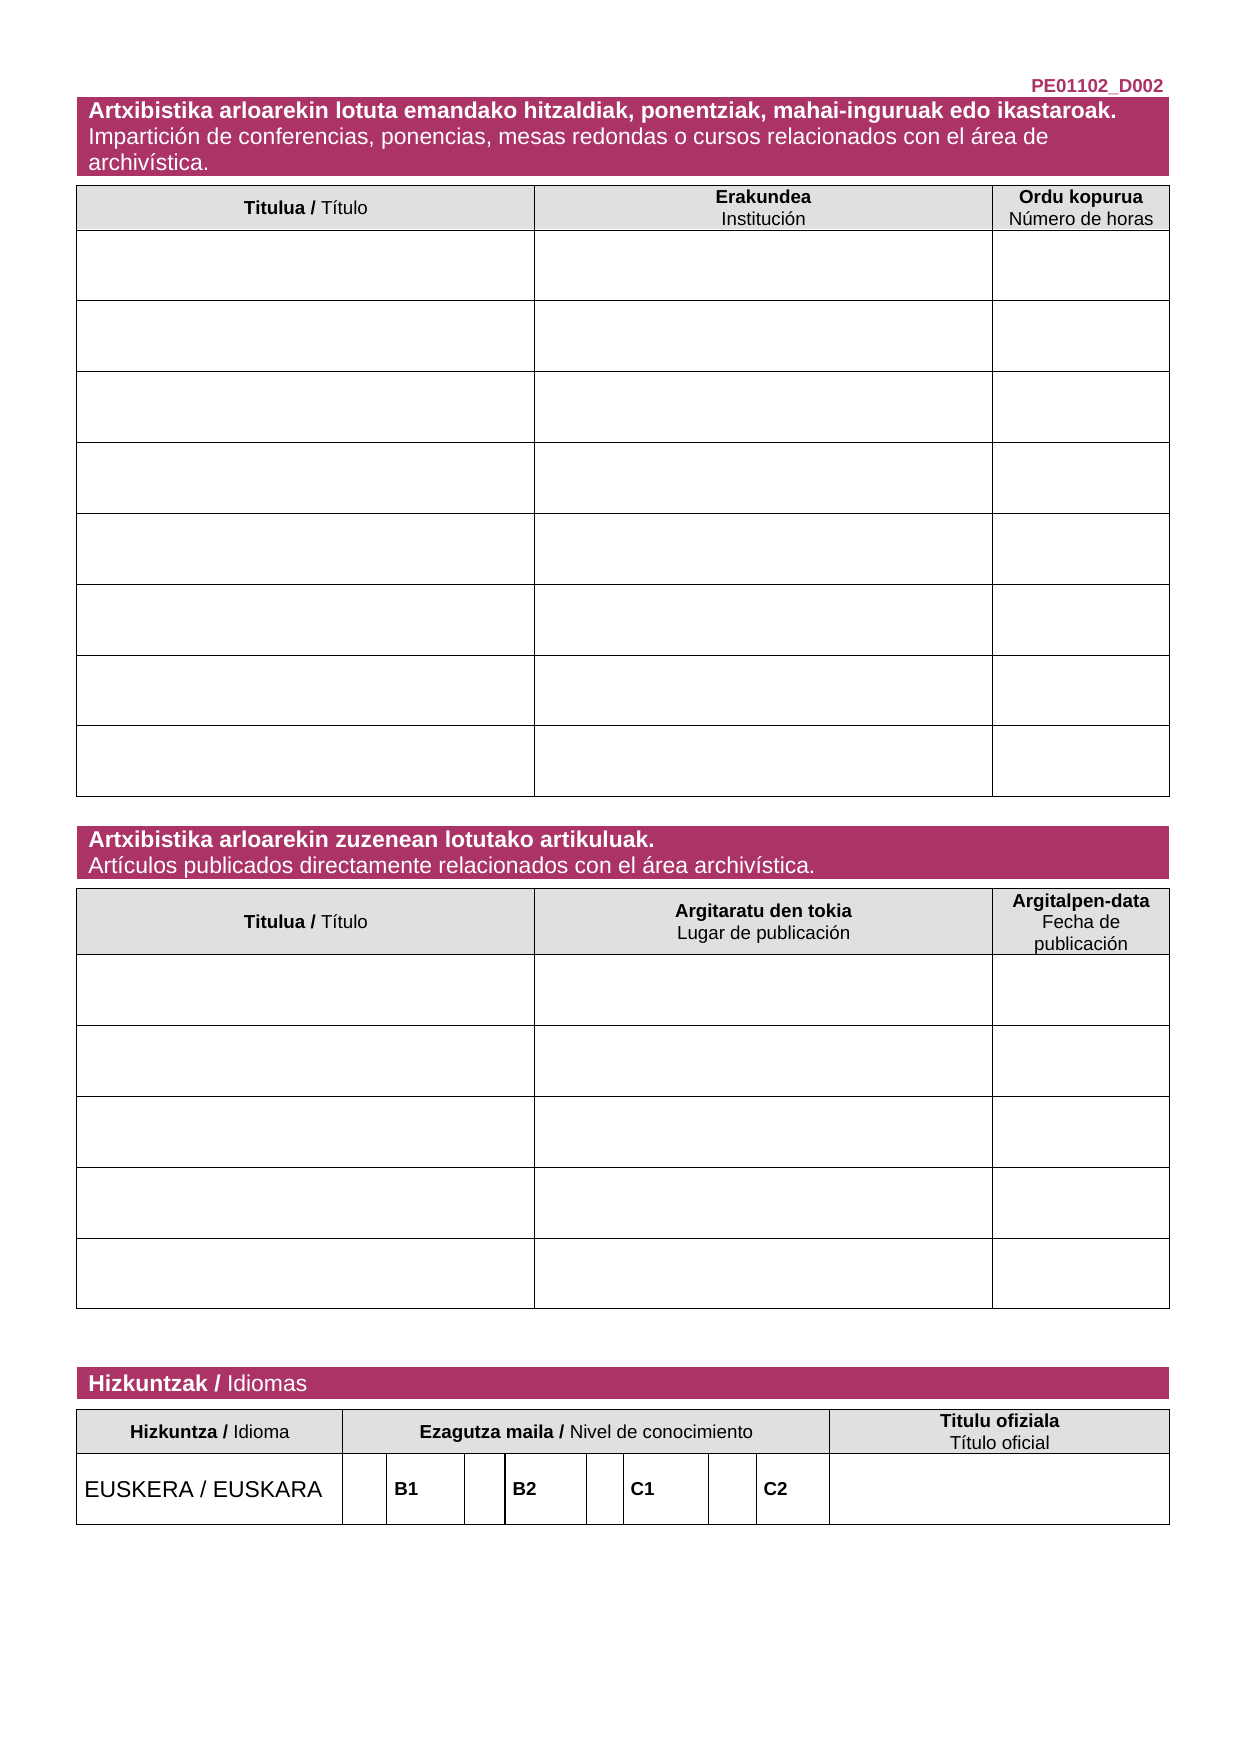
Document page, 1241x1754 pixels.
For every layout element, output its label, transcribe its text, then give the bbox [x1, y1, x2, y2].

table_header Argitaratu den tokia Lugar de publicación [535, 889, 992, 954]
table_cell [993, 514, 1169, 584]
table_cell [535, 301, 992, 371]
table_cell [993, 1026, 1169, 1096]
table_cell [77, 231, 534, 300]
table_cell [535, 1239, 992, 1308]
table_cell [77, 585, 534, 654]
table_cell [343, 1454, 386, 1524]
table_cell [993, 231, 1169, 300]
table_header Argitalpen-data Fecha de publicación [993, 889, 1169, 954]
table_header Titulua / Título [77, 889, 534, 954]
table_cell [535, 231, 992, 300]
table_cell B1 [387, 1454, 464, 1524]
table_cell [709, 1454, 756, 1524]
table_cell [465, 1454, 504, 1524]
table_header Hizkuntza / Idioma [77, 1410, 342, 1453]
table_cell [993, 1168, 1169, 1237]
table_cell [535, 656, 992, 725]
table_header Artxibistika arloarekin zuzenean lotutako artikuluak. Artículos publicados directamente relacionados con el área archivística. [77, 826, 1169, 879]
table_cell [535, 1026, 992, 1096]
table_cell [535, 955, 992, 1025]
table_header Ezagutza maila / Nivel de conocimiento [343, 1410, 829, 1453]
table_cell [77, 656, 534, 725]
table_cell [77, 443, 534, 513]
table_header Erakundea Institución [535, 186, 992, 229]
table_cell EUSKERA / EUSKARA [77, 1454, 342, 1524]
table_cell [993, 443, 1169, 513]
table_cell [535, 514, 992, 584]
table_cell [587, 1454, 623, 1524]
table_header Titulua / Título [77, 186, 534, 229]
table_cell [77, 372, 534, 442]
table_cell [535, 1097, 992, 1167]
table_cell [993, 656, 1169, 725]
table_cell [993, 1239, 1169, 1308]
table_cell [77, 301, 534, 371]
table_header Artxibistika arloarekin lotuta emandako hitzaldiak, ponentziak, mahai-inguruak edo ikastaroak. Impartición de conferencias, ponencias, mesas redondas o cursos relacionados con el área de archivística. [77, 97, 1169, 176]
table_cell C1 [624, 1454, 708, 1524]
table_header Titulu ofiziala Título oficial [830, 1410, 1169, 1453]
table_cell [535, 585, 992, 654]
table_header Hizkuntzak / Idiomas [77, 1367, 1169, 1399]
table_cell [993, 585, 1169, 654]
table_cell [77, 1239, 534, 1308]
table_cell [535, 372, 992, 442]
table_cell [993, 1097, 1169, 1167]
table_cell [77, 514, 534, 584]
table_cell [535, 443, 992, 513]
table_cell [993, 301, 1169, 371]
table_cell [77, 1097, 534, 1167]
table_cell [77, 726, 534, 796]
table_cell B2 [506, 1454, 586, 1524]
table_cell [993, 726, 1169, 796]
table_cell C2 [757, 1454, 829, 1524]
table_cell [830, 1454, 1169, 1524]
table_cell [993, 372, 1169, 442]
table_cell [77, 1168, 534, 1237]
table_cell [535, 1168, 992, 1237]
table_cell [535, 726, 992, 796]
table_cell [77, 955, 534, 1025]
table_cell [77, 1026, 534, 1096]
table_cell [993, 955, 1169, 1025]
table_header Ordu kopurua Número de horas [993, 186, 1169, 229]
